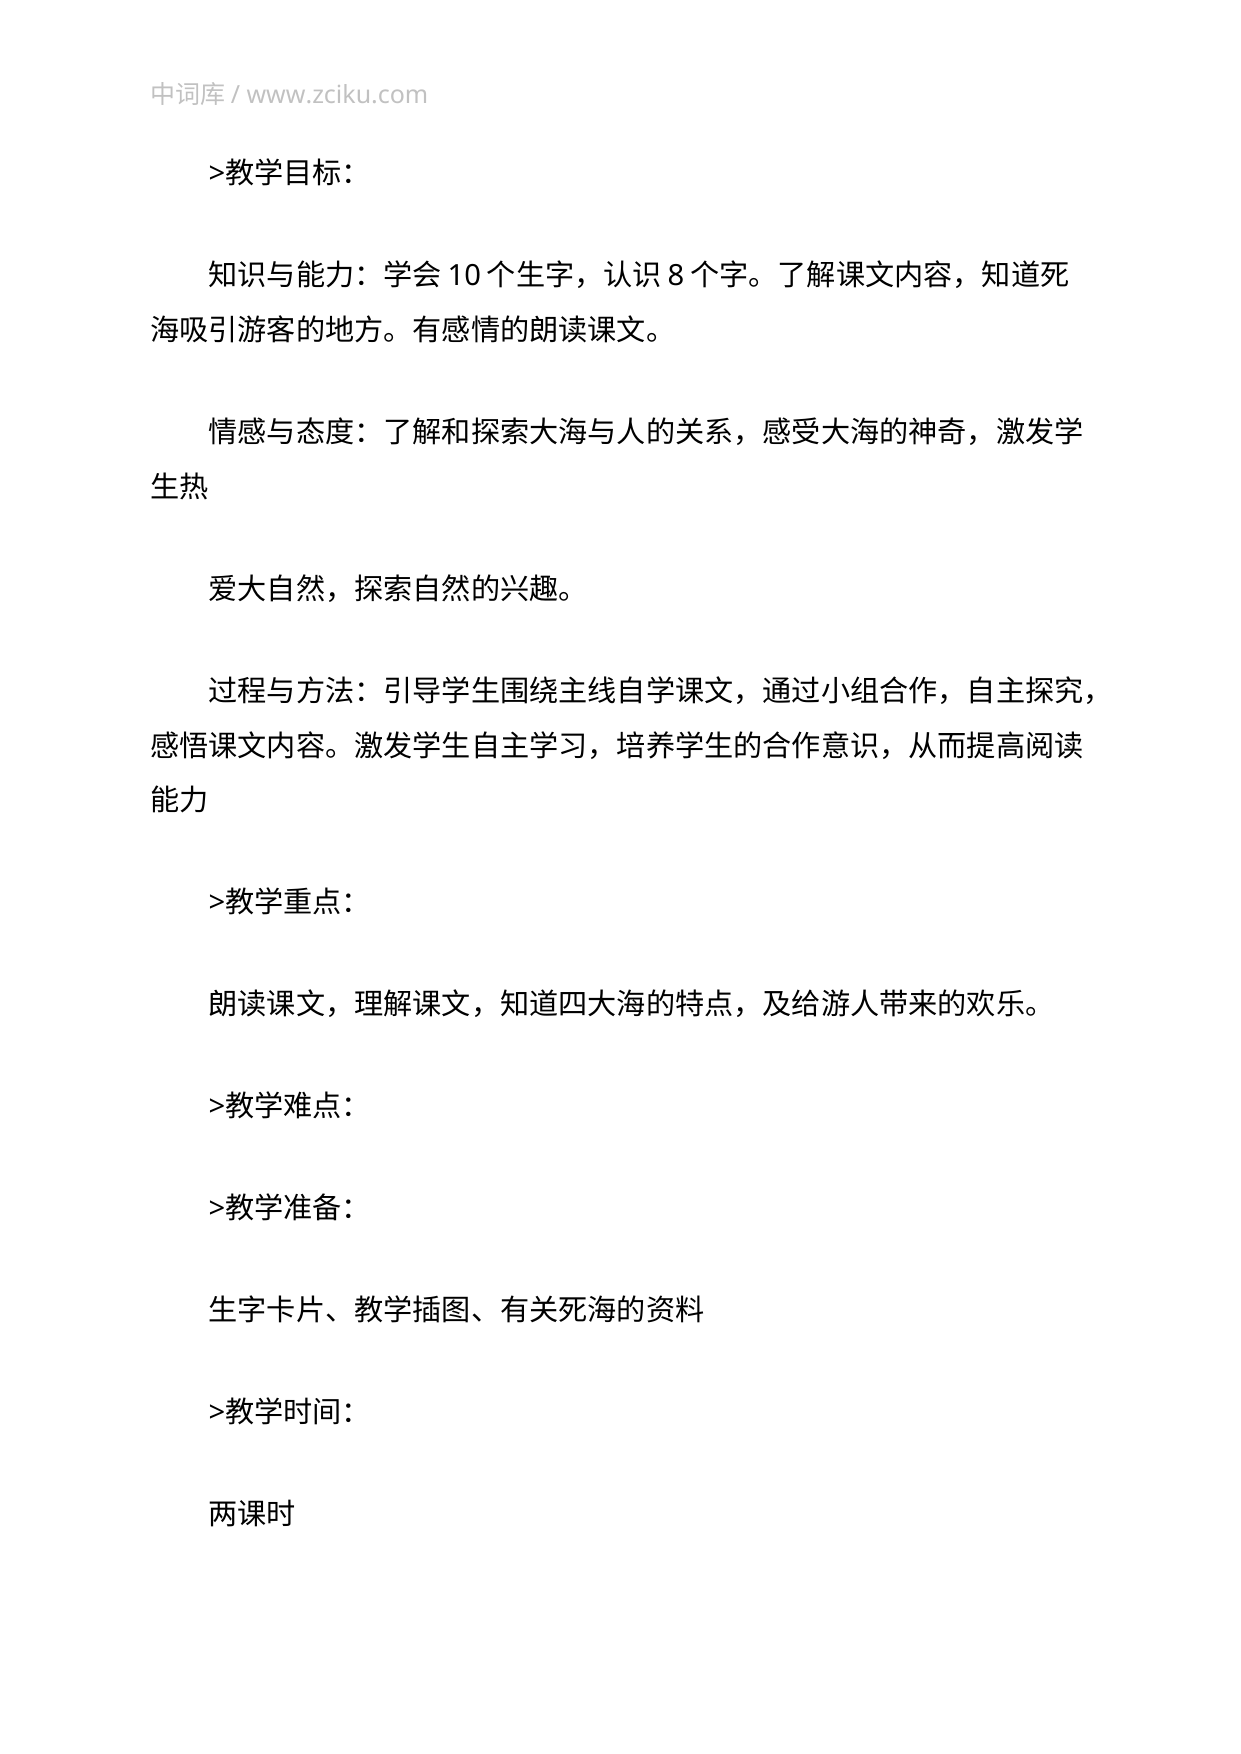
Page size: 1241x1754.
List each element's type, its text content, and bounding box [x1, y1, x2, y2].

text 朗读课文，理解课文，知道四大海的特点，及给游人带来的欢乐。 [150, 981, 1090, 1023]
text >教学时间： [150, 1388, 1090, 1431]
text >教学难点： [150, 1082, 1090, 1125]
text 情感与态度：了解和探索大海与人的关系，感受大海的神奇，激发学生热 [150, 409, 1090, 506]
text 生字卡片、教学插图、有关死海的资料 [150, 1286, 1090, 1329]
text 知识与能力：学会10个生字，认识8个字。了解课文内容，知道死海吸引游客的地方。有感情的朗读课文。 [150, 252, 1090, 349]
text 爱大自然，探索自然的兴趣。 [150, 565, 1090, 608]
text 两课时 [150, 1490, 1090, 1532]
text >教学目标： [150, 150, 1090, 192]
text >教学重点： [150, 879, 1090, 921]
text >教学准备： [150, 1184, 1090, 1227]
text 过程与方法：引导学生围绕主线自学课文，通过小组合作，自主探究，感悟课文内容。激发学生自主学习，培养学生的合作意识，从而提高阅读能力 [150, 667, 1090, 819]
